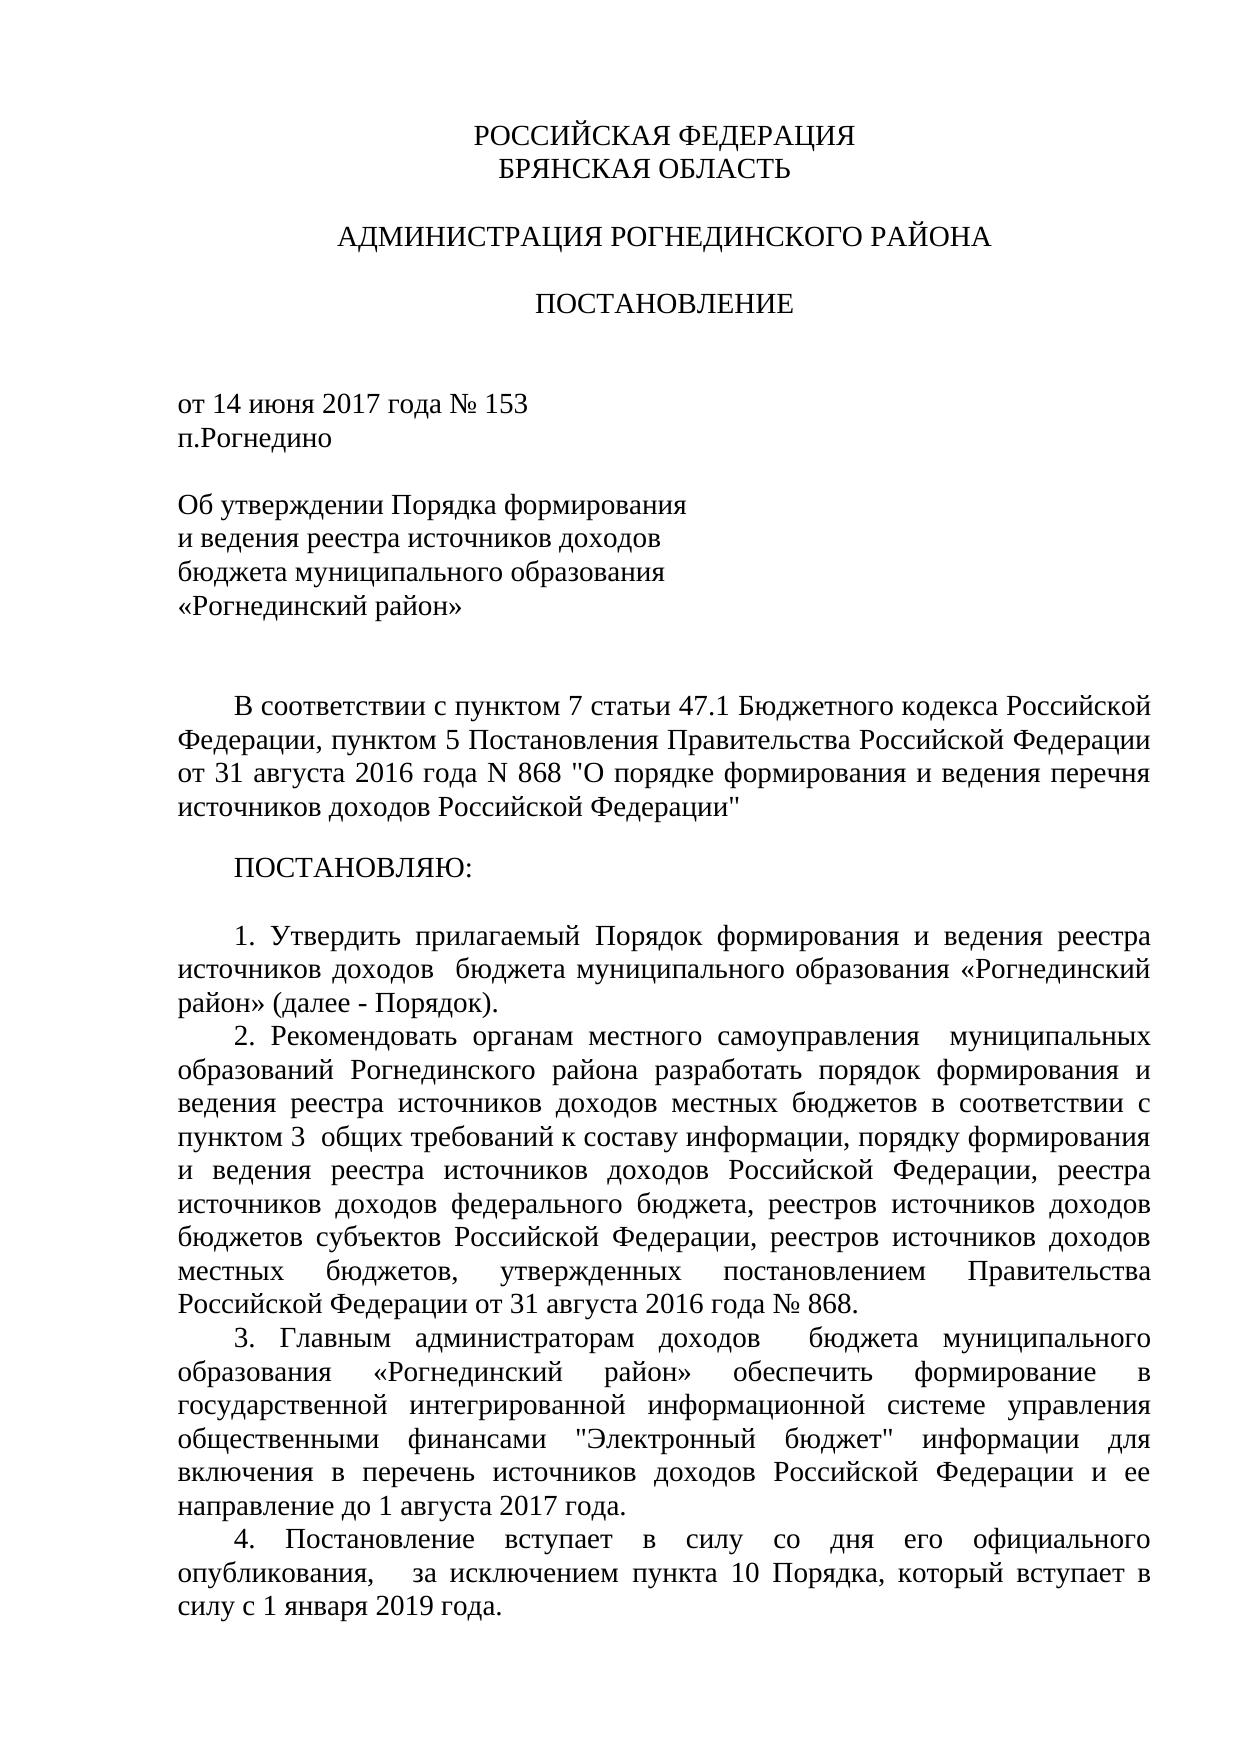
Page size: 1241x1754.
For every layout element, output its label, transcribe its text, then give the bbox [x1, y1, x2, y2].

text ПОСТАНОВЛЯЮ: [177, 851, 1152, 884]
text «Рогнединский район» [177, 588, 1152, 621]
text п.Рогнедино [177, 420, 1152, 453]
text 1. Утвердить прилагаемый Порядок формирования и ведения реестра источников доходов бюджета муниципального образования «Рогнединский район» (далее - Порядок). [177, 918, 1152, 1018]
title БРЯНСКАЯ ОБЛАСТЬ [177, 152, 1152, 185]
title АДМИНИСТРАЦИЯ РОГНЕДИНСКОГО РАЙОНА [177, 219, 1152, 252]
text и ведения реестра источников доходов [177, 521, 1152, 554]
text ПОСТАНОВЛЕНИЕ [177, 286, 1152, 319]
text бюджета муниципального образования [177, 554, 1152, 588]
text 2. Рекомендовать органам местного самоуправления муниципальных образований Рогнединского района разработать порядок формирования и ведения реестра источников доходов местных бюджетов в соответствии с пунктом 3 общих требований к составу информации, порядку формирования и ведения реестра источников доходов Российской Федерации, реестра источников доходов федерального бюджета, реестров источников доходов бюджетов субъектов Российской Федерации, реестров источников доходов местных бюджетов, утвержденных постановлением Правительства Российской Федерации от 31 августа 2016 года № 868. [177, 1018, 1152, 1320]
text Об утверждении Порядка формирования [177, 487, 1152, 521]
text 4. Постановление вступает в силу со дня его официального опубликования, за исключением пункта 10 Порядка, который вступает в силу с 1 января 2019 года. [177, 1521, 1152, 1622]
title РОССИЙСКАЯ ФЕДЕРАЦИЯ [177, 118, 1152, 152]
text от 14 июня 2017 года № 153 [177, 386, 1152, 420]
text В соответствии с пунктом 7 статьи 47.1 Бюджетного кодекса Российской Федерации, пунктом 5 Постановления Правительства Российской Федерации от 31 августа 2016 года N 868 "О порядке формирования и ведения перечня источников доходов Российской Федерации" [177, 688, 1152, 822]
text 3. Главным администраторам доходов бюджета муниципального образования «Рогнединский район» обеспечить формирование в государственной интегрированной информационной системе управления общественными финансами "Электронный бюджет" информации для включения в перечень источников доходов Российской Федерации и ее направление до 1 августа 2017 года. [177, 1320, 1152, 1521]
